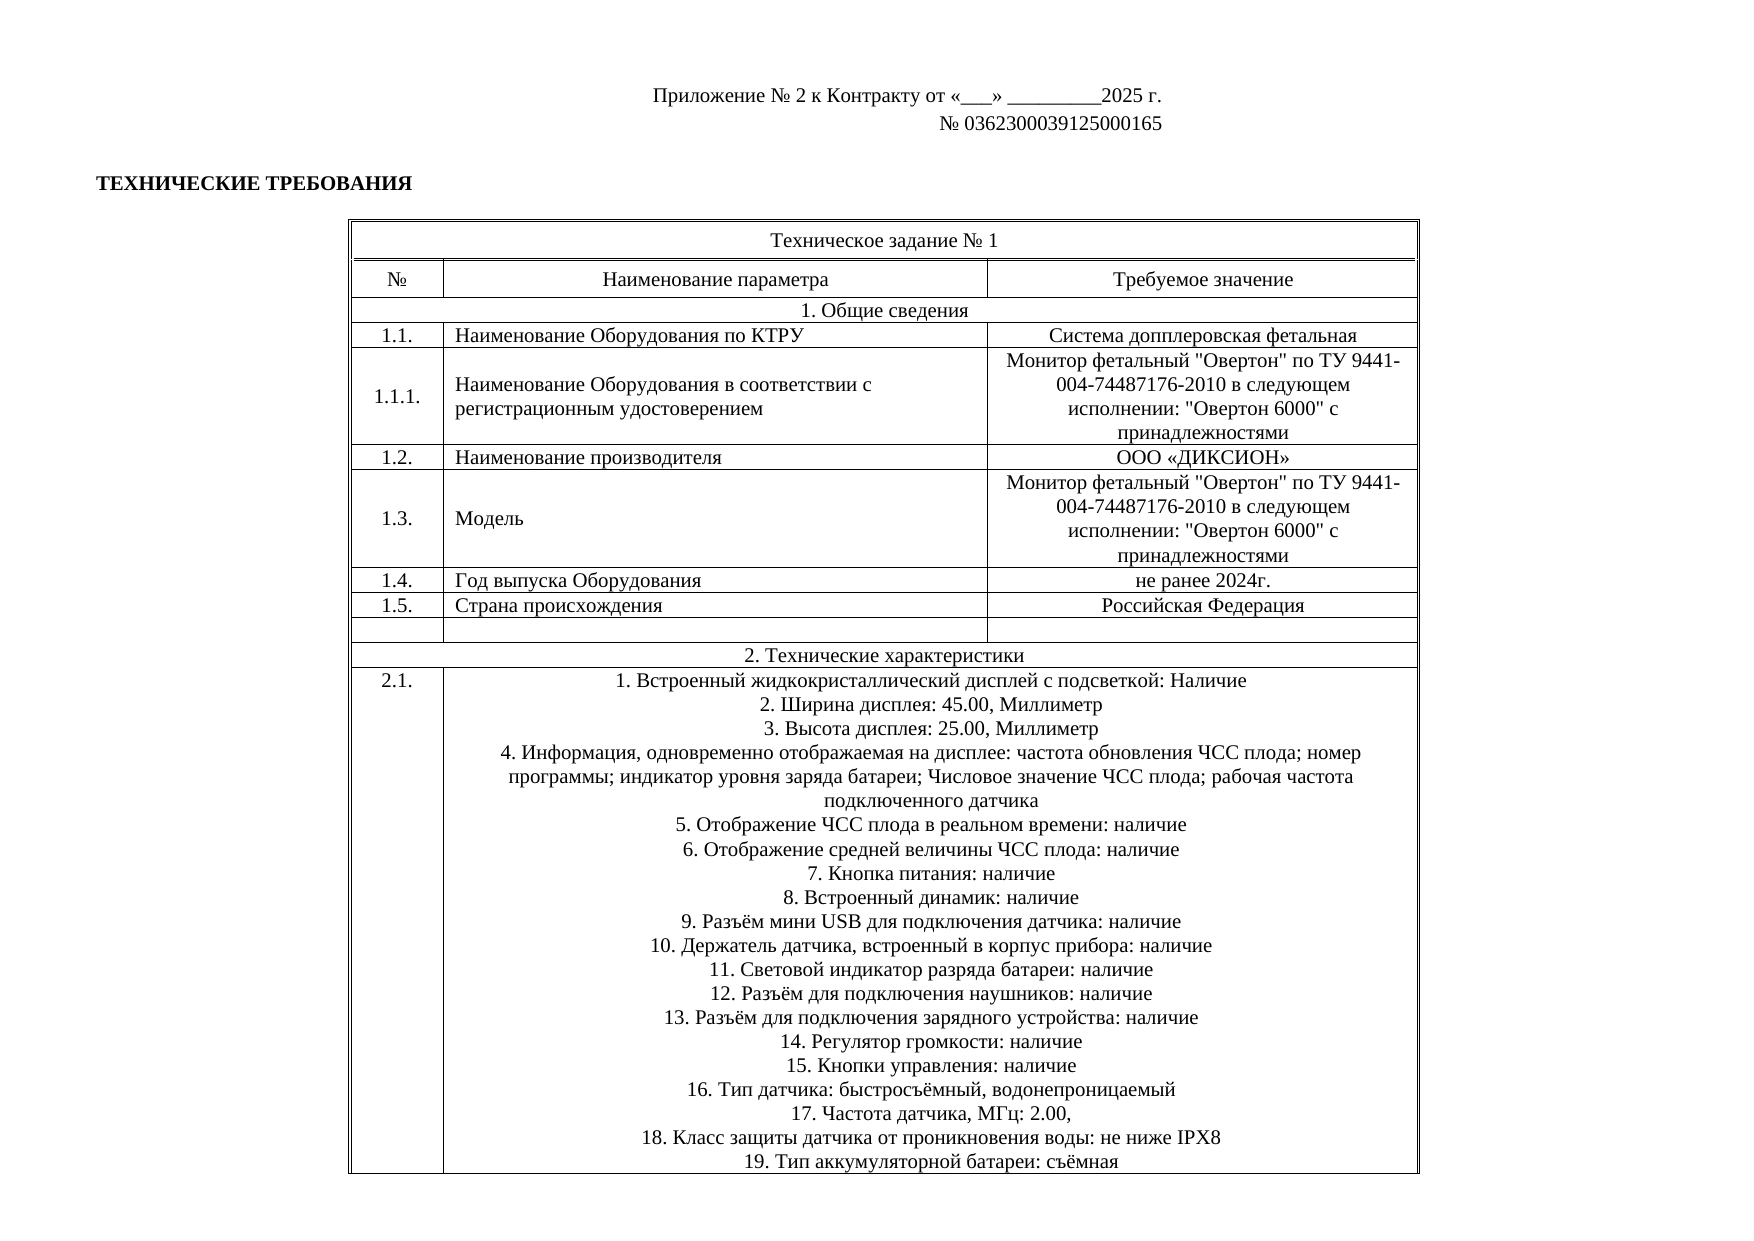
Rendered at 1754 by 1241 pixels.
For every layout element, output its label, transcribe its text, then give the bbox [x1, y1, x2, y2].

table_cell Страна происхождения [444, 593, 987, 617]
table_cell Монитор фетальный "Овертон" по ТУ 9441-004-74487176-2010 в следующем исполнении: "Овертон 6000" с принадлежностями [988, 470, 1417, 567]
table_cell 1.3. [352, 470, 443, 567]
table_cell 1.4. [352, 568, 443, 592]
table_cell 1.1.1. [352, 348, 443, 444]
table_cell Наименование Оборудования по КТРУ [444, 323, 987, 347]
table_cell Российская Федерация [988, 593, 1417, 617]
table_cell [352, 618, 443, 642]
table_header Техническое задание № 1 [352, 222, 1417, 258]
table_cell 1.2. [352, 445, 443, 469]
table_cell Система допплеровская фетальная [988, 323, 1417, 347]
table_cell Наименование Оборудования в соответствии с регистрационным удостоверением [444, 348, 987, 444]
table_cell 2.1. [352, 668, 443, 1173]
table_cell Монитор фетальный "Овертон" по ТУ 9441-004-74487176-2010 в следующем исполнении: "Овертон 6000" с принадлежностями [988, 348, 1417, 444]
table_cell Требуемое значение [988, 258, 1419, 297]
text ТЕХНИЧЕСКИЕ ТРЕБОВАНИЯ [59, 171, 1710, 195]
table_cell № [350, 258, 443, 297]
table_cell 2. Технические характеристики [352, 643, 1417, 667]
table_cell Наименование производителя [444, 445, 987, 469]
table_cell [988, 618, 1417, 642]
table_cell Наименование параметра [444, 261, 987, 297]
table_header Приложение № 2 к Контракту от «___» _________2025 г. № 0362300039125000165 [468, 83, 1173, 159]
table_cell не ранее 2024г. [988, 568, 1417, 592]
table_cell [444, 618, 987, 642]
table_cell Модель [444, 470, 987, 567]
table_cell ООО «ДИКСИОН» [988, 445, 1417, 469]
table_cell Год выпуска Оборудования [444, 568, 987, 592]
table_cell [444, 668, 1417, 1173]
table_cell 1.5. [352, 593, 443, 617]
table_cell 1.1. [352, 323, 443, 347]
table_cell 1. Общие сведения [352, 298, 1417, 322]
